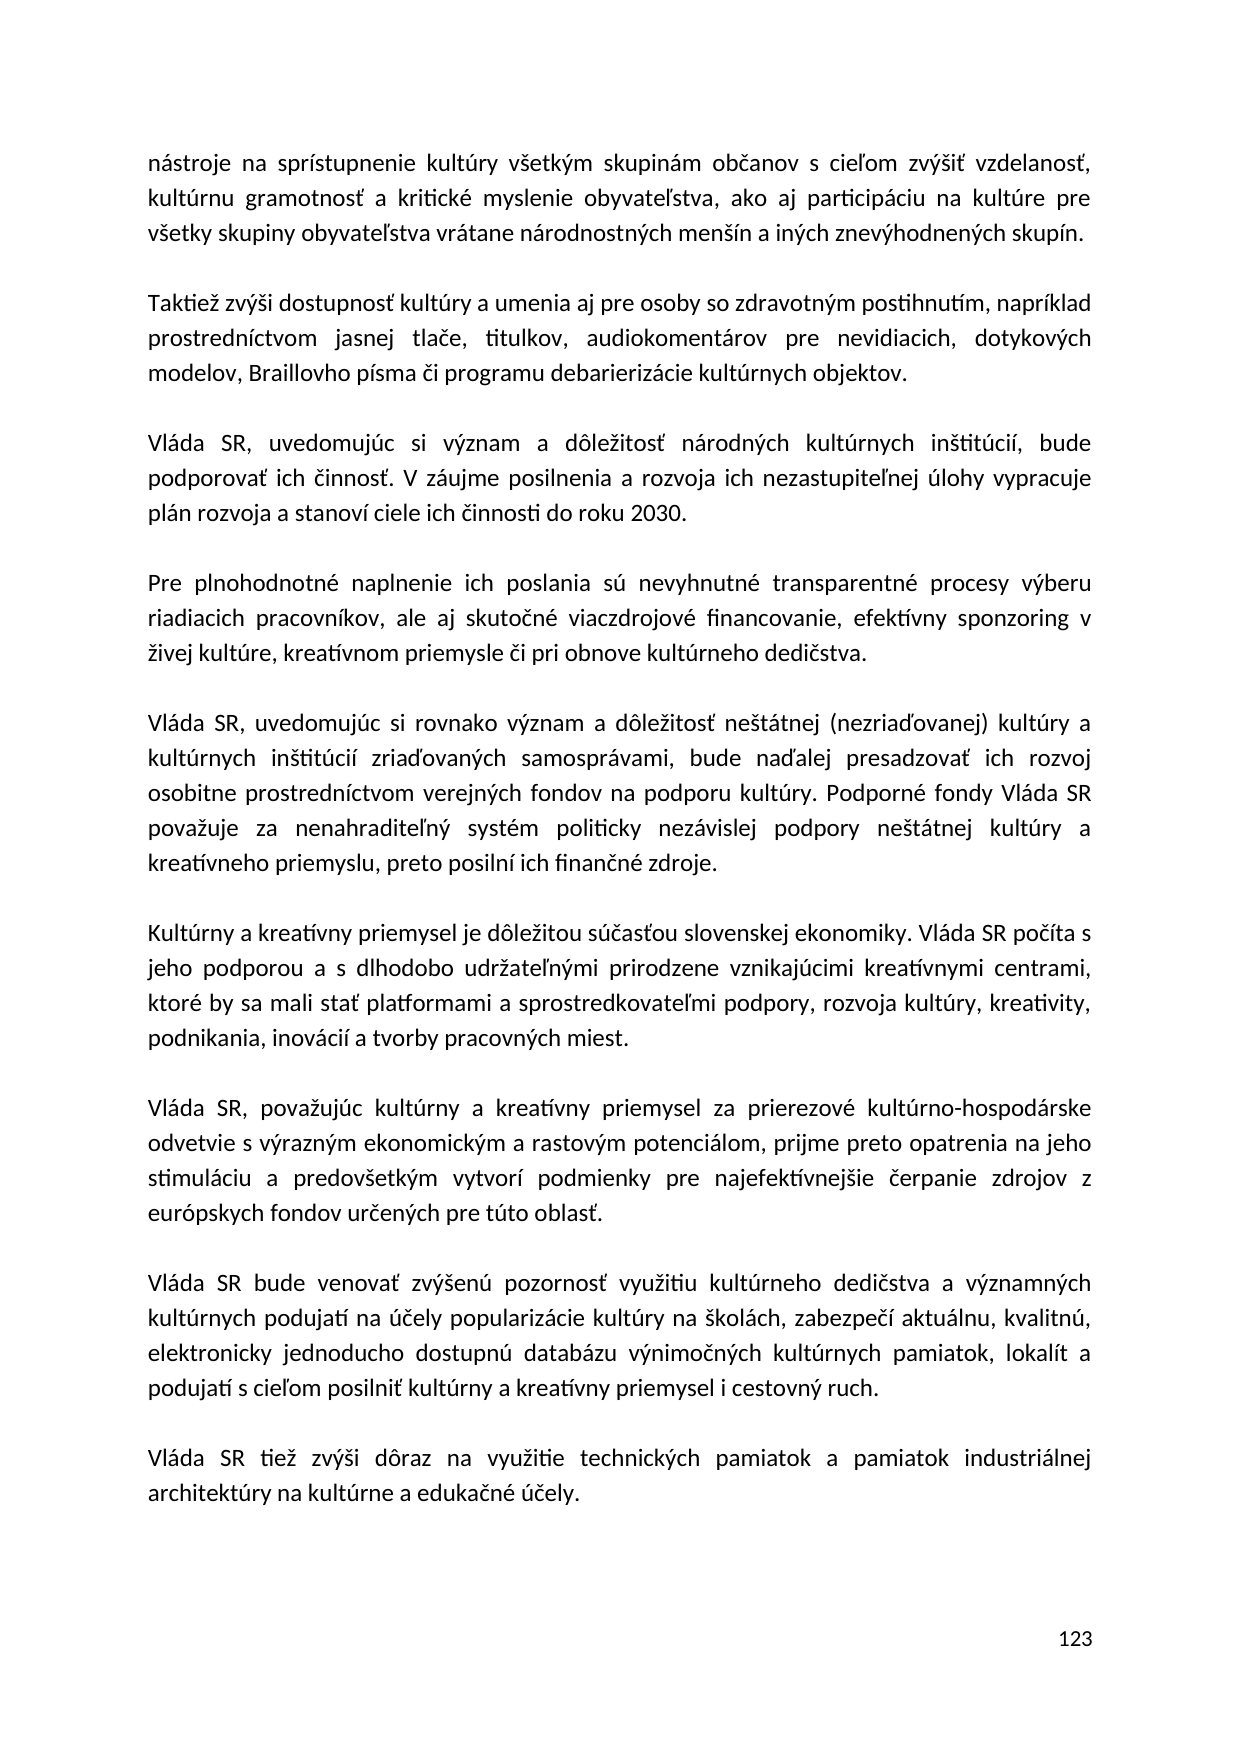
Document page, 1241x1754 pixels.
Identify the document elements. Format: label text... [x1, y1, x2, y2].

text Vláda SR tiež zvýši dôraz na využitie technických pamiatok a pamiatok industriálnej architektúry na kultúrne a edukačné účely. [148, 1443, 1093, 1508]
text Kultúrny a kreatívny priemysel je dôležitou súčasťou slovenskej ekonomiky. Vláda SR počíta s jeho podporou a s dlhodobo udržateľnými prirodzene vznikajúcimi kreatívnymi centrami, ktoré by sa mali stať platformami a sprostredkovateľmi podpory, rozvoja kultúry, kreativity, podnikania, inovácií a tvorby pracovných miest. [148, 918, 1093, 1053]
text Vláda SR, uvedomujúc si rovnako význam a dôležitosť neštátnej (nezriaďovanej) kultúry a kultúrnych inštitúcií zriaďovaných samosprávami, bude naďalej presadzovať ich rozvoj osobitne prostredníctvom verejných fondov na podporu kultúry. Podporné fondy Vláda SR považuje za nenahraditeľný systém politicky nezávislej podpory neštátnej kultúry a kreatívneho priemyslu, preto posilní ich finančné zdroje. [148, 708, 1093, 878]
text Pre plnohodnotné naplnenie ich poslania sú nevyhnutné transparentné procesy výberu riadiacich pracovníkov, ale aj skutočné viaczdrojové financovanie, efektívny sponzoring v živej kultúre, kreatívnom priemysle či pri obnove kultúrneho dedičstva. [148, 568, 1093, 668]
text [148, 148, 1093, 248]
text Vláda SR bude venovať zvýšenú pozornosť využitiu kultúrneho dedičstva a významných kultúrnych podujatí na účely popularizácie kultúry na školách, zabezpečí aktuálnu, kvalitnú, elektronicky jednoducho dostupnú databázu výnimočných kultúrnych pamiatok, lokalít a podujatí s cieľom posilniť kultúrny a kreatívny priemysel i cestovný ruch. [148, 1268, 1093, 1403]
text Taktiež zvýši dostupnosť kultúry a umenia aj pre osoby so zdravotným postihnutím, napríklad prostredníctvom jasnej tlače, titulkov, audiokomentárov pre nevidiacich, dotykových modelov, Braillovho písma či programu debarierizácie kultúrnych objektov. [148, 288, 1093, 388]
text Vláda SR, uvedomujúc si význam a dôležitosť národných kultúrnych inštitúcií, bude podporovať ich činnosť. V záujme posilnenia a rozvoja ich nezastupiteľnej úlohy vypracuje plán rozvoja a stanoví ciele ich činnosti do roku 2030. [148, 428, 1093, 528]
text Vláda SR, považujúc kultúrny a kreatívny priemysel za prierezové kultúrno-hospodárske odvetvie s výrazným ekonomickým a rastovým potenciálom, prijme preto opatrenia na jeho stimuláciu a predovšetkým vytvorí podmienky pre najefektívnejšie čerpanie zdrojov z európskych fondov určených pre túto oblasť. [148, 1093, 1093, 1228]
